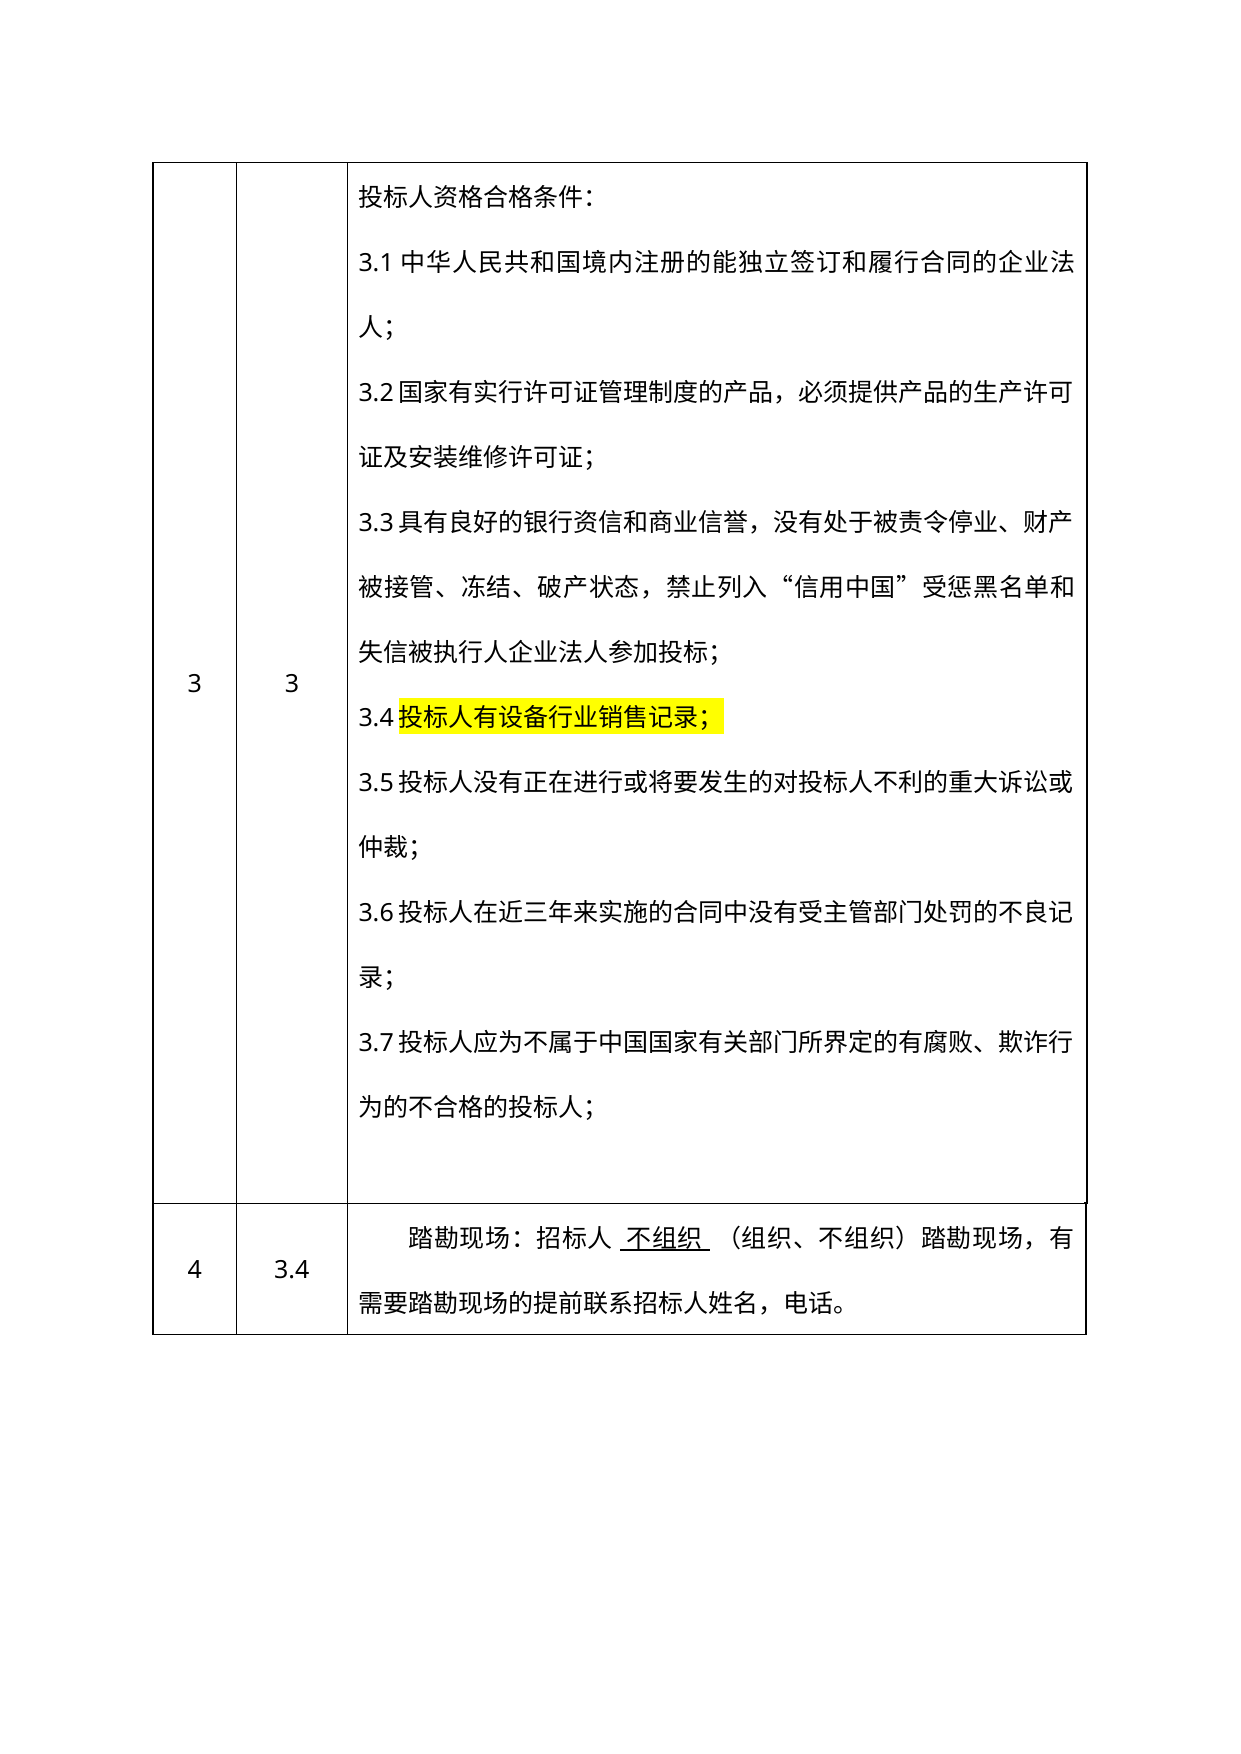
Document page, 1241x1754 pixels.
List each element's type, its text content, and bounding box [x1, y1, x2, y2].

table_cell 4 [154, 1204, 236, 1334]
table_cell 踏勘现场：招标人 不组织 （组织、不组织）踏勘现场，有需要踏勘现场的提前联系招标人姓名，电话。 [348, 1204, 1085, 1334]
table_cell 3 [154, 163, 236, 1203]
table_cell 3.4 [237, 1204, 347, 1334]
table_cell 投标人资格合格条件： 3.1中华人民共和国境内注册的能独立签订和履行合同的企业法人； 3.2国家有实行许可证管理制度的产品，必须提供产品的生产许可证及安装维修许可证； 3.3具有良好的银行资信和商业信誉，没有处于被责令停业、财产被接管、冻结、破产状态，禁止列入“信用中国”受惩黑名单和失信被执行人企业法人参加投标； 3.4投标人有设备行业销售记录； 3.5投标人没有正在进行或将要发生的对投标人不利的重大诉讼或仲裁； 3.6投标人在近三年来实施的合同中没有受主管部门处罚的不良记录； 3.7投标人应为不属于中国国家有关部门所界定的有腐败、欺诈行为的不合格的投标人； [348, 163, 1086, 1203]
table_cell 3 [237, 163, 347, 1203]
